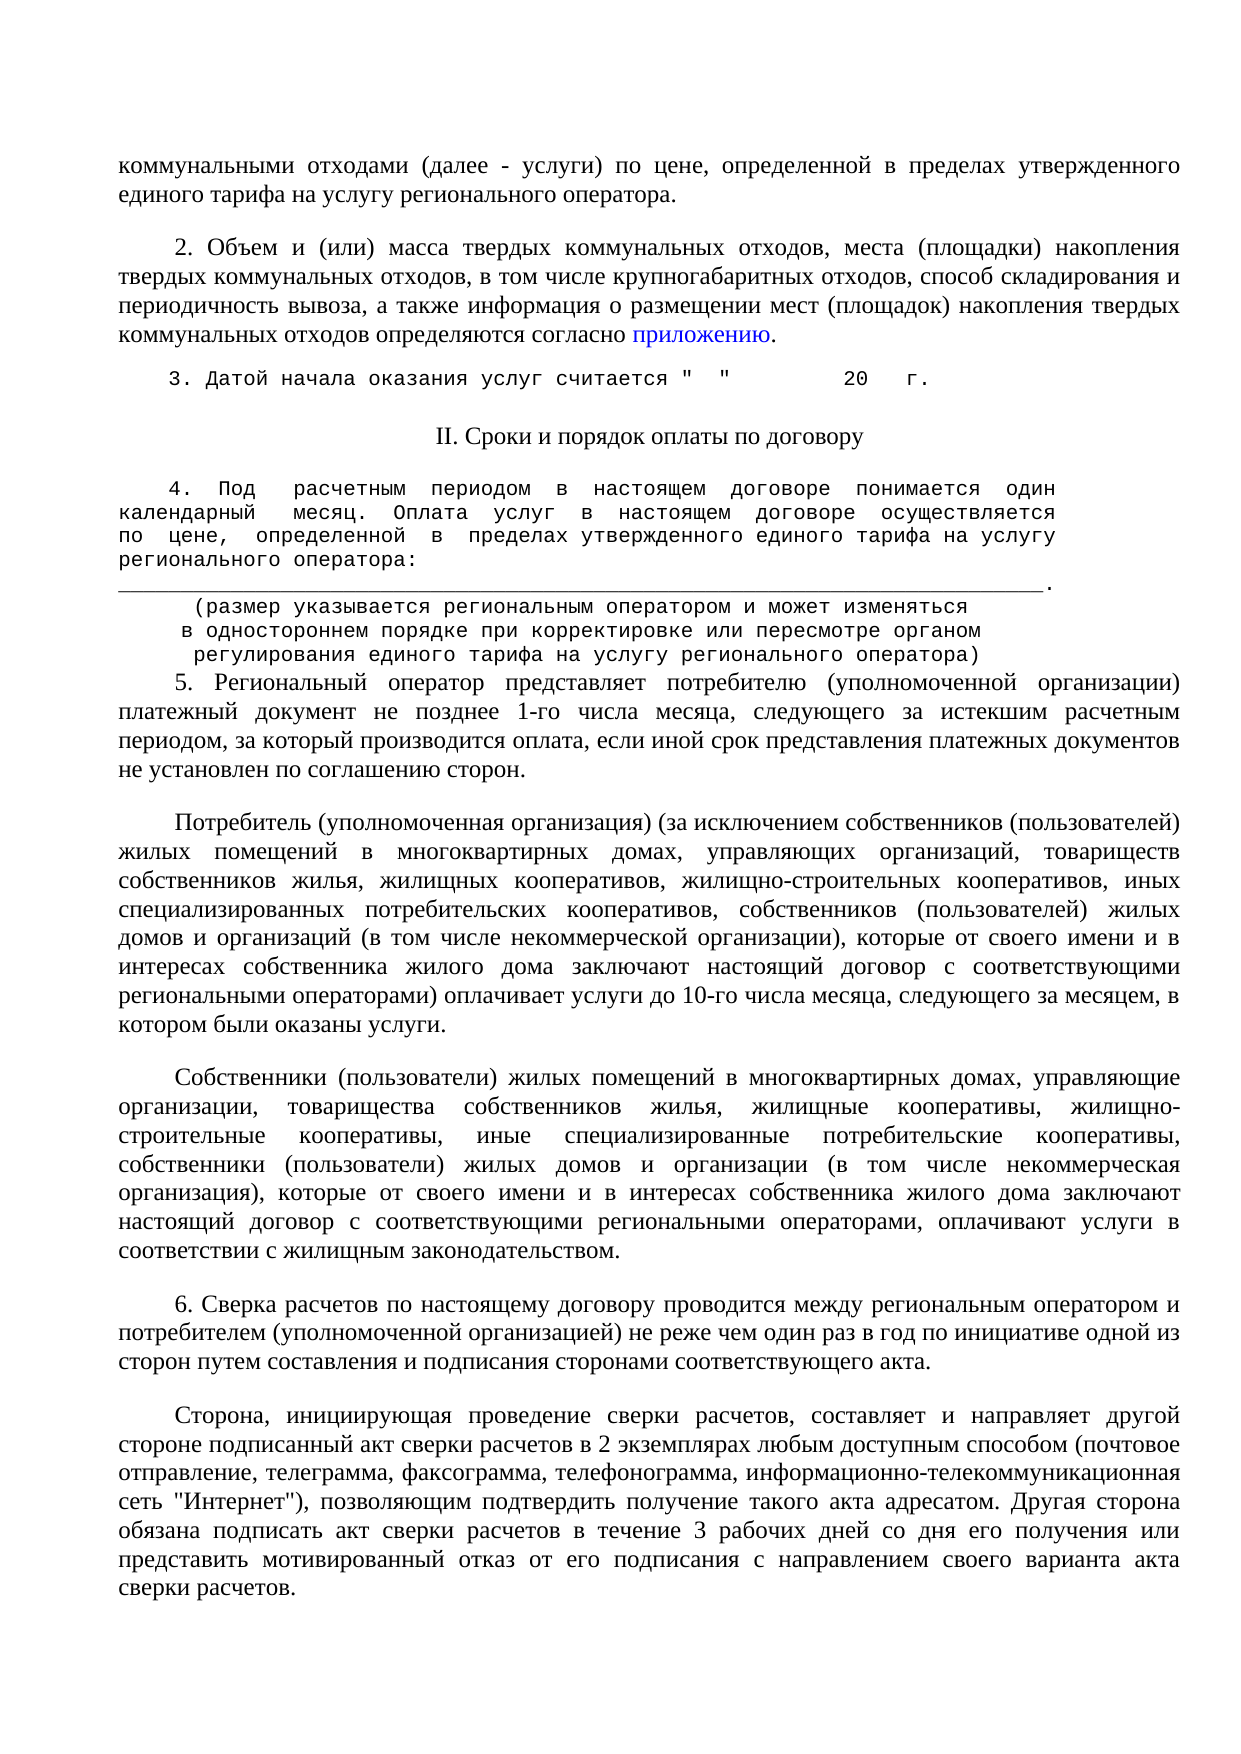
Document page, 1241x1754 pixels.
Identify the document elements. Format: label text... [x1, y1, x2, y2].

text 4. Под расчетным периодом в настоящем договоре понимается один [118, 478, 1181, 502]
text II. Сроки и порядок оплаты по договору [118, 421, 1181, 449]
text Потребитель (уполномоченная организация) (за исключением собственников (пользователей) жилых помещений в многоквартирных домах, управляющих организаций, товариществ собственников жилья, жилищных кооперативов, жилищно-строительных кооперативов, иных специализированных потребительских кооперативов, собственников (пользователей) жилых домов и организаций (в том числе некоммерческой организации), которые от своего имени и в интересах собственника жилого дома заключают настоящий договор с соответствующими региональными операторами) оплачивает услуги до 10-го числа месяца, следующего за месяцем, в котором были оказаны услуги. [118, 807, 1181, 1037]
text по цене, определенной в пределах утвержденного единого тарифа на услугу [118, 526, 1181, 549]
text 6. Сверка расчетов по настоящему договору проводится между региональным оператором и потребителем (уполномоченной организацией) не реже чем один раз в год по инициативе одной из сторон путем составления и подписания сторонами соответствующего акта. [118, 1289, 1181, 1375]
text регулирования единого тарифа на услугу регионального оператора) [118, 644, 1181, 667]
text регионального оператора: [118, 549, 1181, 573]
text календарный месяц. Оплата услуг в настоящем договоре осуществляется [118, 502, 1181, 526]
text 2. Объем и (или) масса твердых коммунальных отходов, места (площадки) накопления твердых коммунальных отходов, в том числе крупногабаритных отходов, способ складирования и периодичность вывоза, а также информация о размещении мест (площадок) накопления твердых коммунальных отходов определяются согласно приложению. [118, 232, 1181, 347]
text __________________________________________________________________________. [118, 573, 1181, 596]
text Сторона, инициирующая проведение сверки расчетов, составляет и направляет другой стороне подписанный акт сверки расчетов в 2 экземплярах любым доступным способом (почтовое отправление, телеграмма, факсограмма, телефонограмма, информационно-телекоммуникационная сеть "Интернет"), позволяющим подтвердить получение такого акта адресатом. Другая сторона обязана подписать акт сверки расчетов в течение 3 рабочих дней со дня его получения или представить мотивированный отказ от его подписания с направлением своего варианта акта сверки расчетов. [118, 1400, 1181, 1601]
text 5. Региональный оператор представляет потребителю (уполномоченной организации) платежный документ не позднее 1-го числа месяца, следующего за истекшим расчетным периодом, за который производится оплата, если иной срок представления платежных документов не установлен по соглашению сторон. [118, 667, 1181, 782]
text в одностороннем порядке при корректировке или пересмотре органом [118, 620, 1181, 644]
text (размер указывается региональным оператором и может изменяться [118, 596, 1181, 620]
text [118, 150, 1181, 207]
text Собственники (пользователи) жилых помещений в многоквартирных домах, управляющие организации, товарищества собственников жилья, жилищные кооперативы, жилищно-строительные кооперативы, иные специализированные потребительские кооперативы, собственники (пользователи) жилых домов и организации (в том числе некоммерческая организация), которые от своего имени и в интересах собственника жилого дома заключают настоящий договор с соответствующими региональными операторами, оплачивают услуги в соответствии с жилищным законодательством. [118, 1062, 1181, 1264]
text 3. Датой начала оказания услуг считается " " 20 г. [118, 368, 1181, 392]
